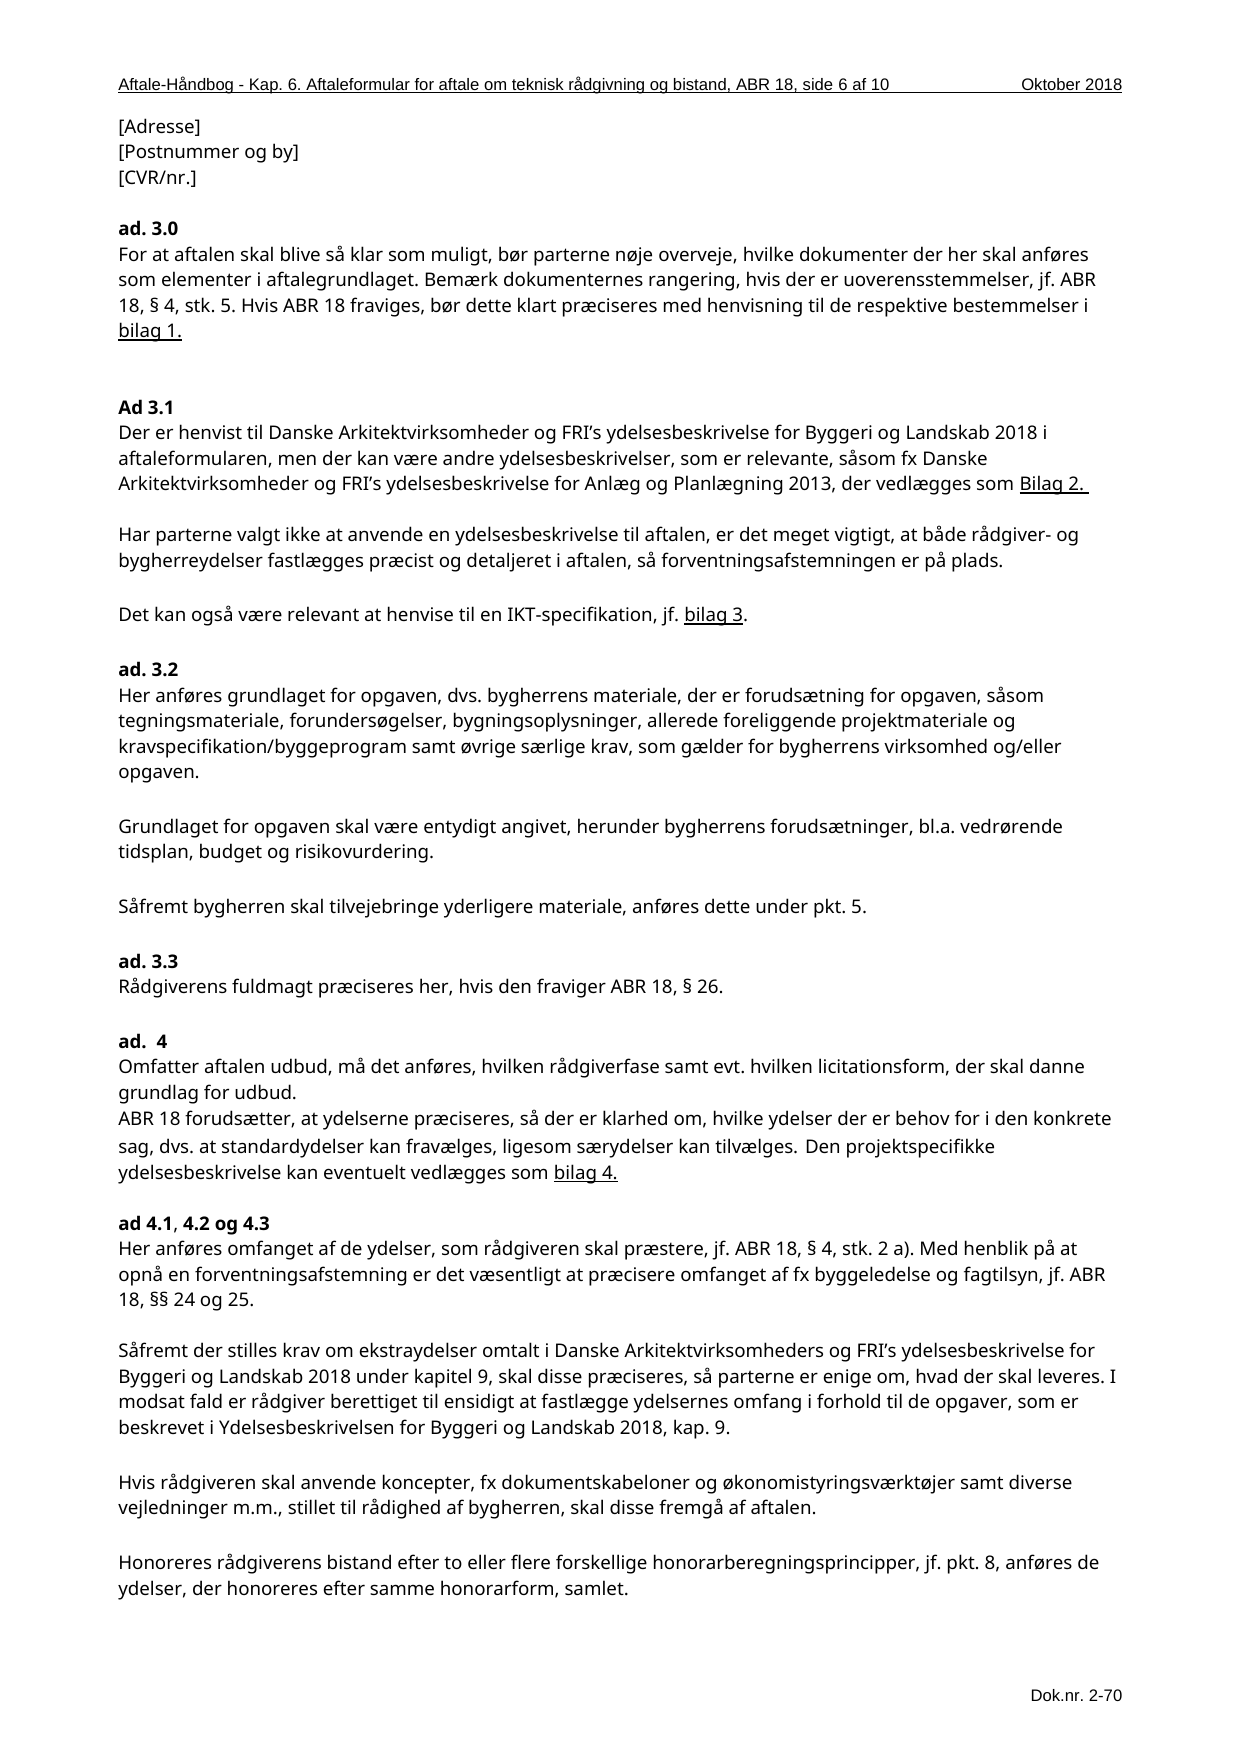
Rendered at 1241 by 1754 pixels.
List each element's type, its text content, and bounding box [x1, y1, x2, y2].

text [Postnummer og by] [118, 139, 1122, 164]
text Grundlaget for opgaven skal være entydigt angivet, herunder bygherrens forudsætninger, bl.a. vedrørende tidsplan, budget og risikovurdering. [118, 813, 1122, 864]
text Såfremt der stilles krav om ekstraydelser omtalt i Danske Arkitektvirksomheders og FRI’s ydelsesbeskrivelse for Byggeri og Landskab 2018 under kapitel 9, skal disse præciseres, så parterne er enige om, hvad der skal leveres. I modsat fald er rådgiver berettiget til ensidigt at fastlægge ydelsernes omfang i forhold til de opgaver, som er beskrevet i Ydelsesbeskrivelsen for Byggeri og Landskab 2018, kap. 9. [118, 1338, 1122, 1440]
text Der er henvist til Danske Arkitektvirksomheder og FRI’s ydelsesbeskrivelse for Byggeri og Landskab 2018 i aftaleformularen, men der kan være andre ydelsesbeskrivelser, som er relevante, såsom fx Danske Arkitektvirksomheder og FRI’s ydelsesbeskrivelse for Anlæg og Planlægning 2013, der vedlægges som Bilag 2. [118, 419, 1122, 496]
text For at aftalen skal blive så klar som muligt, bør parterne nøje overveje, hvilke dokumenter der her skal anføres som elementer i aftalegrundlaget. Bemærk dokumenternes rangering, hvis der er uoverensstemmelser, jf. ABR 18, § 4, stk. 5. Hvis ABR 18 fraviges, bør dette klart præciseres med henvisning til de respektive bestemmelser i bilag 1. [118, 241, 1122, 343]
text Såfremt bygherren skal tilvejebringe yderligere materiale, anføres dette under pkt. 5. [118, 893, 1122, 919]
text [Adresse] [118, 113, 1122, 139]
text Honoreres rådgiverens bistand efter to eller flere forskellige honorarberegningsprincipper, jf. pkt. 8, anføres de ydelser, der honoreres efter samme honorarform, samlet. [118, 1549, 1122, 1600]
text Her anføres omfanget af de ydelser, som rådgiveren skal præstere, jf. ABR 18, § 4, stk. 2 a). Med henblik på at opnå en forventningsafstemning er det væsentligt at præcisere omfanget af fx byggeledelse og fagtilsyn, jf. ABR 18, §§ 24 og 25. [118, 1236, 1122, 1312]
text ad. 3.3 Rådgiverens fuldmagt præciseres her, hvis den fraviger ABR 18, § 26. [118, 948, 1122, 999]
text Har parterne valgt ikke at anvende en ydelsesbeskrivelse til aftalen, er det meget vigtigt, at både rådgiver- og bygherreydelser fastlægges præcist og detaljeret i aftalen, så forventningsafstemningen er på plads. [118, 522, 1122, 573]
text ad. 4 [118, 1028, 1122, 1054]
text Det kan også være relevant at henvise til en IKT-specifikation, jf. bilag 3. [118, 602, 1122, 627]
text Hvis rådgiveren skal anvende koncepter, fx dokumentskabeloner og økonomistyringsværktøjer samt diverse vejledninger m.m., stillet til rådighed af bygherren, skal disse fremgå af aftalen. [118, 1469, 1122, 1520]
text ad. 3.0 [118, 215, 1122, 241]
text ABR 18 forudsætter, at ydelserne præciseres, så der er klarhed om, hvilke ydelser der er behov for i den konkrete sag, dvs. at standardydelser kan fravælges, ligesom særydelser kan tilvælges. Den projektspecifikke ydelsesbeskrivelse kan eventuelt vedlægges som bilag 4. [118, 1105, 1122, 1185]
text Omfatter aftalen udbud, må det anføres, hvilken rådgiverfase samt evt. hvilken licitationsform, der skal danne grundlag for udbud. [118, 1054, 1122, 1105]
text Ad 3.1 [118, 394, 1122, 419]
text [CVR/nr.] [118, 164, 1122, 190]
text ad 4.1, 4.2 og 4.3 [118, 1210, 1122, 1236]
text ad. 3.2 Her anføres grundlaget for opgaven, dvs. bygherrens materiale, der er forudsætning for opgaven, såsom tegningsmateriale, forundersøgelser, bygningsoplysninger, allerede foreliggende projektmateriale og kravspecifikation/byggeprogram samt øvrige særlige krav, som gælder for bygherrens virksomhed og/eller opgaven. [118, 656, 1122, 784]
